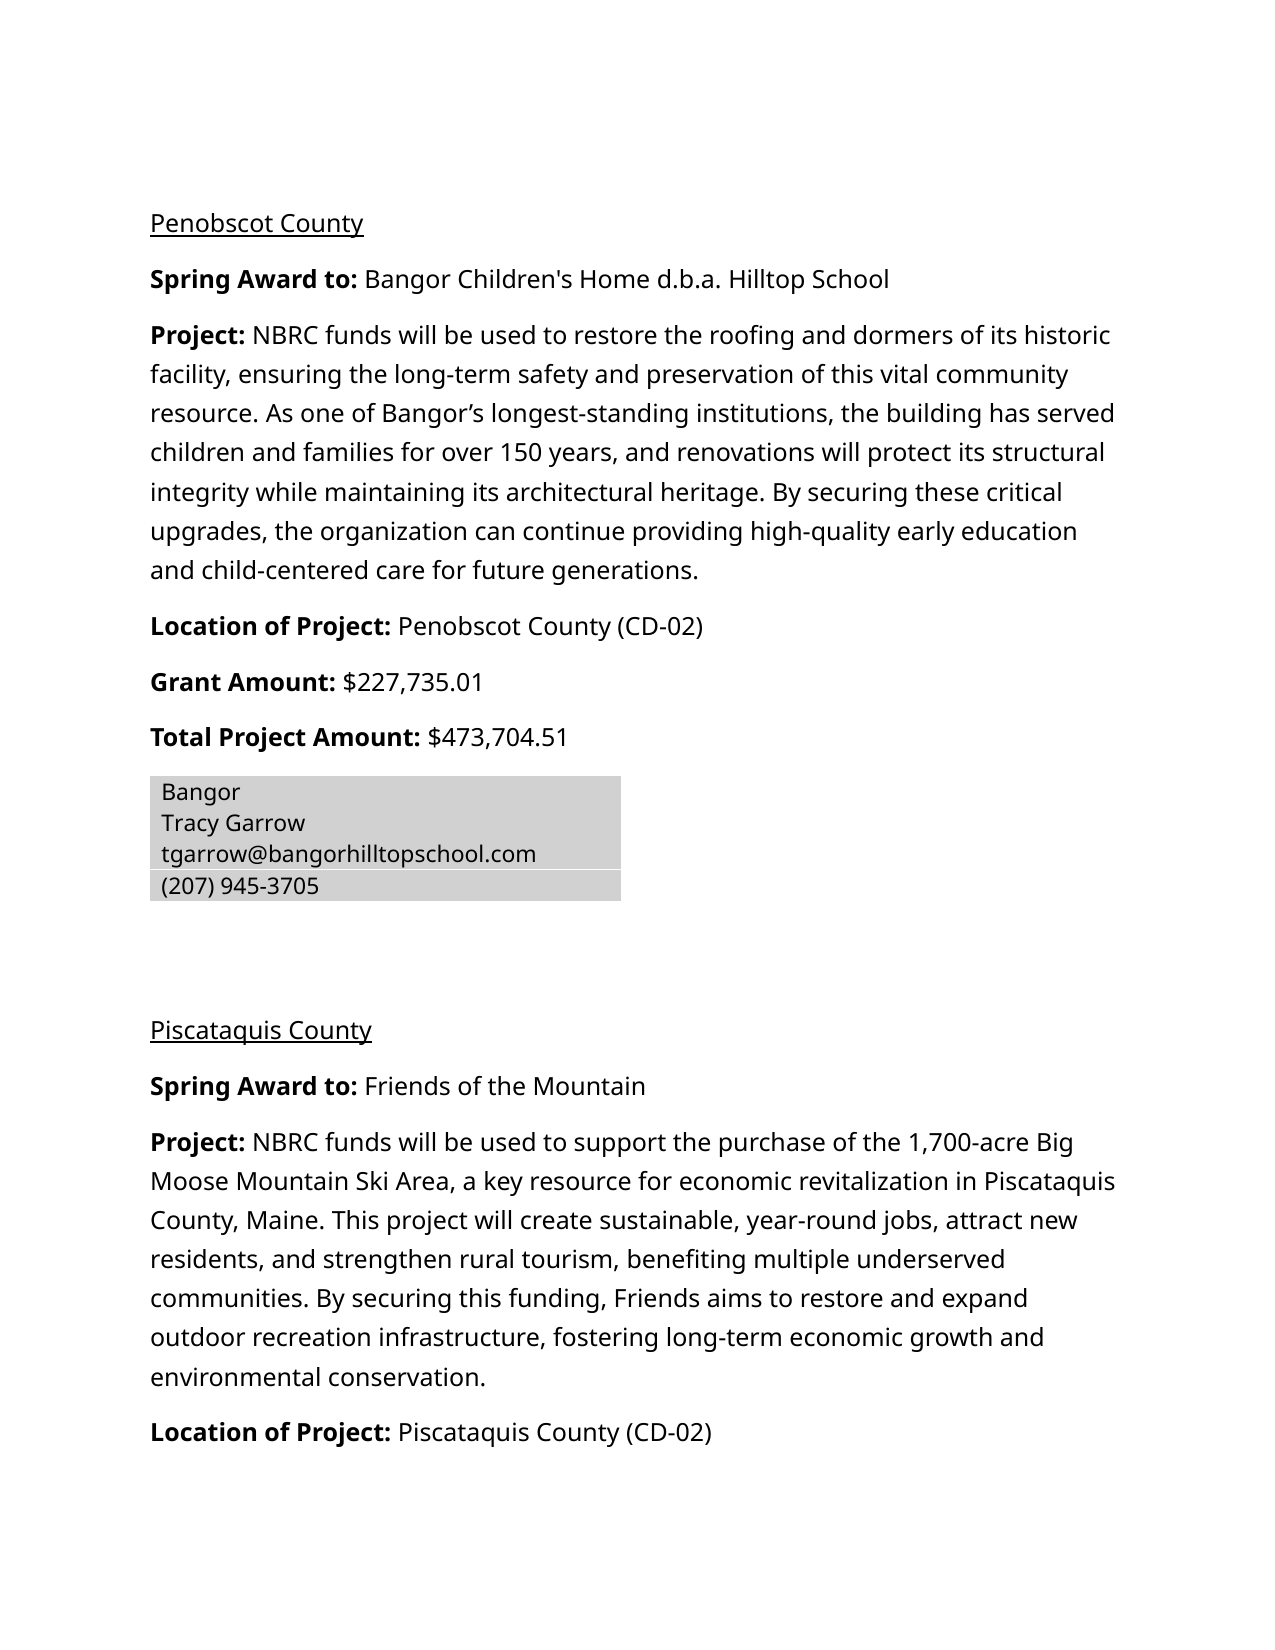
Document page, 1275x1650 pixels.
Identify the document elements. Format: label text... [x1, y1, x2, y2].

text Project: NBRC funds will be used to support the purchase of the 1,700-acre Big Moose Mountain Ski Area, a key resource for economic revitalization in Piscataquis County, Maine. This project will create sustainable, year-round jobs, attract new residents, and strengthen rural tourism, benefiting multiple underserved communities. By securing this funding, Friends aims to restore and expand outdoor recreation infrastructure, fostering long-term economic growth and environmental conservation. [150, 1124, 1125, 1393]
text Location of Project: Penobscot County (CD-02) [150, 608, 1125, 642]
table_cell tgarrow@bangorhilltopschool.com [150, 838, 621, 869]
text Spring Award to: Friends of the Mountain [150, 1068, 1125, 1102]
text Location of Project: Piscataquis County (CD-02) [150, 1415, 1125, 1449]
text Total Project Amount: $473,704.51 [150, 720, 1125, 754]
table_cell (207) 945-3705 [150, 870, 621, 901]
text Project: NBRC funds will be used to restore the roofing and dormers of its historic facility, ensuring the long-term safety and preservation of this vital community resource. As one of Bangor’s longest-standing institutions, the building has served children and families for over 150 years, and renovations will protect its structural integrity while maintaining its architectural heritage. By securing these critical upgrades, the organization can continue providing high-quality early education and child-centered care for future generations. [150, 317, 1125, 587]
text Spring Award to: Bangor Children's Home d.b.a. Hilltop School [150, 262, 1125, 296]
text Piscataquis County [150, 1012, 1125, 1047]
table_header Bangor [150, 776, 621, 807]
table_cell Tracy Garrow [150, 807, 621, 838]
text Penobscot County [150, 206, 1125, 240]
text Grant Amount: $227,735.01 [150, 664, 1125, 698]
